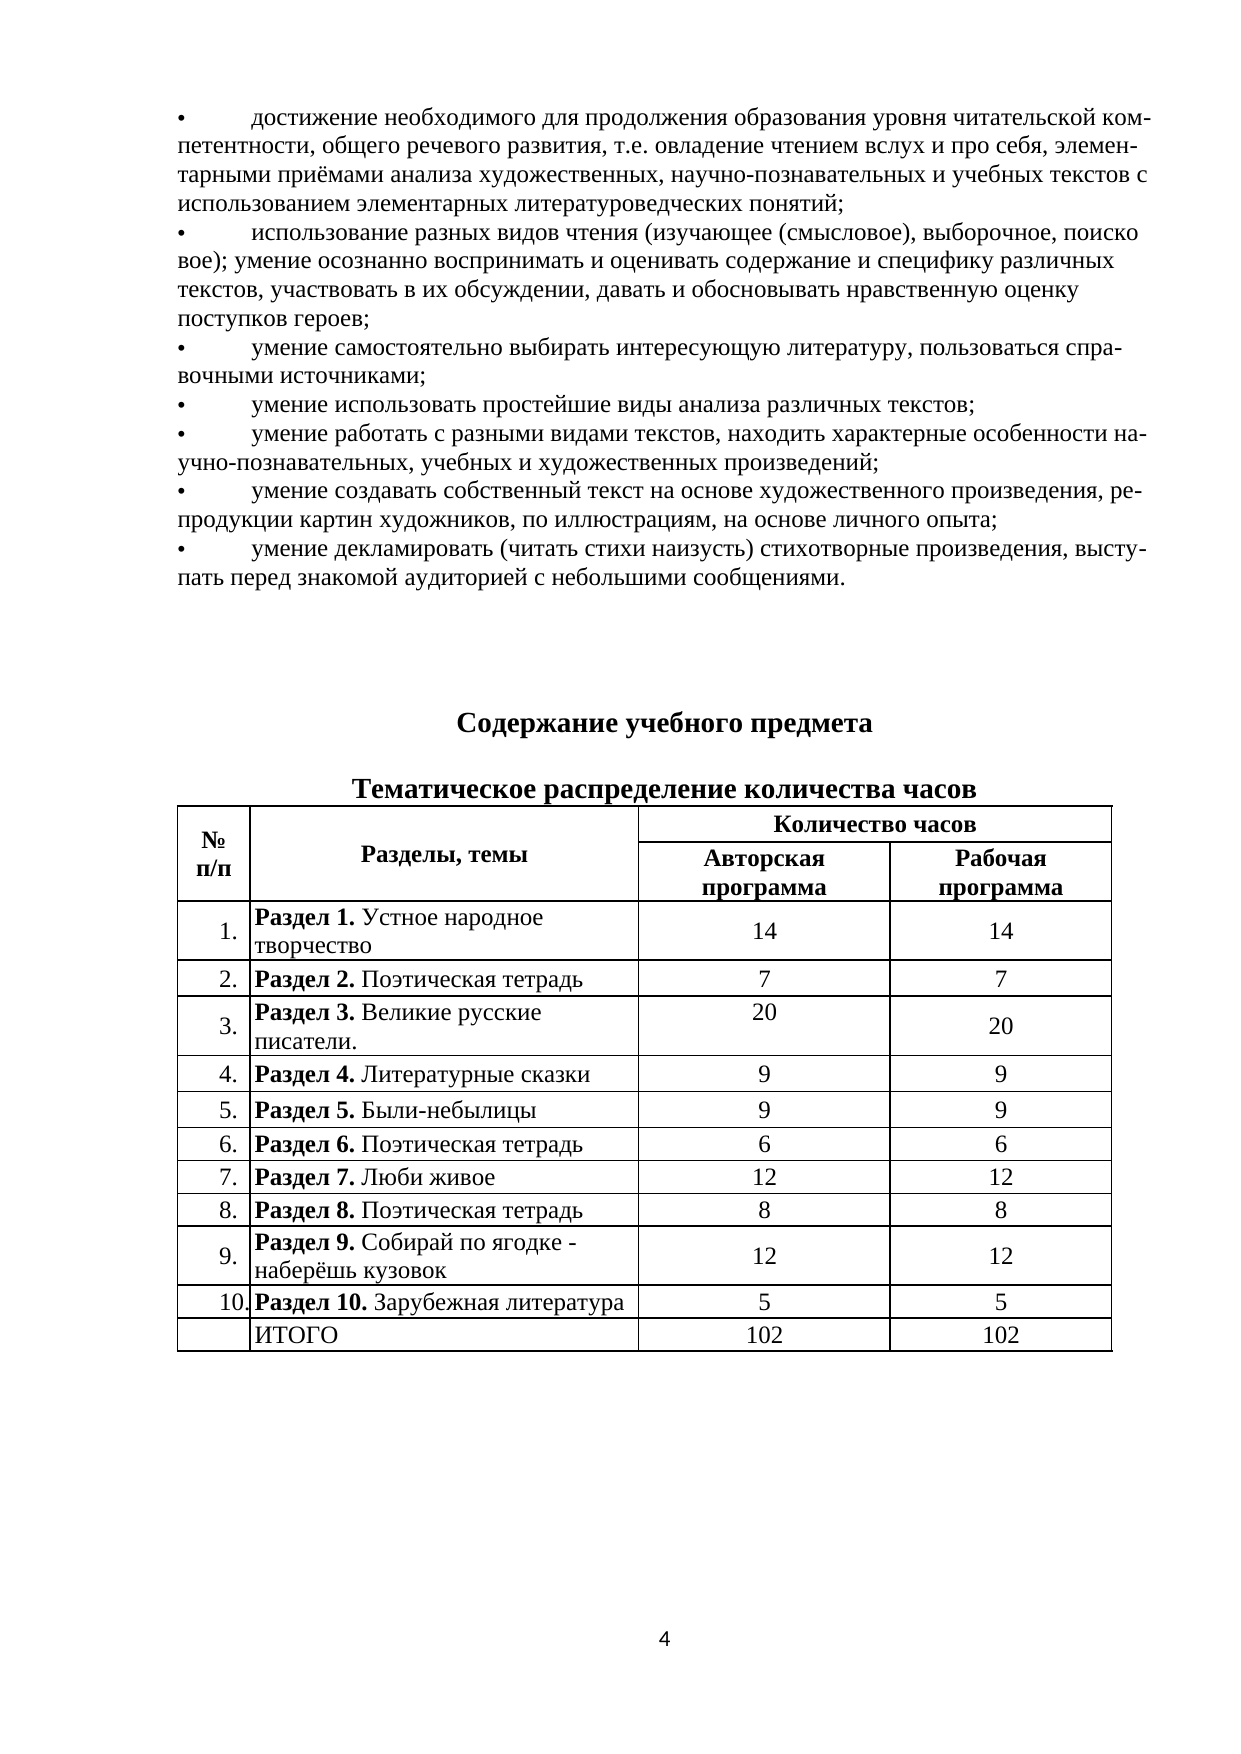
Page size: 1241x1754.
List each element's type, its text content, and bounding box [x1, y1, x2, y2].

table_cell [178, 961, 249, 995]
table_cell 8 [639, 1194, 889, 1225]
list умение декламировать (читать стихи наизусть) стихотворные произведения, выступать перед знакомой аудиторией с небольшими сообщениями. [177, 533, 1152, 591]
table_cell [178, 1056, 249, 1091]
list умение использовать простейшие виды анализа различных текстов; [177, 389, 1152, 418]
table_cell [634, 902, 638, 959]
table_cell [178, 1128, 249, 1159]
table_cell [178, 1194, 249, 1225]
list умение создавать собственный текст на основе художественного произведения, репродукции картин художников, по иллюстрациям, на основе личного опыта; [177, 476, 1152, 533]
table_cell 6 [891, 1128, 1111, 1159]
list умение работать с разными видами текстов, находить характерные особенности научно-познавательных, учебных и художественных произведений; [177, 418, 1152, 476]
table_cell Раздел 8. Поэтическая тетрадь [251, 1194, 638, 1225]
table_cell 12 [639, 1161, 889, 1192]
table_cell 102 [891, 1319, 1111, 1350]
table_header Количество часов [639, 807, 1111, 841]
table_cell 12 [639, 1227, 889, 1284]
table_cell 20 [639, 997, 889, 1054]
table_cell 7 [639, 961, 889, 995]
list достижение необходимого для продолжения образования уровня читательской компетентности, общего речевого развития, т.е. овладение чтением вслух и про себя, элементарными приёмами анализа художественных, научно-познавательных и учебных текстов с использованием элементарных литературоведческих понятий; [177, 102, 1152, 217]
table_cell [178, 902, 249, 959]
text Тематическое распределение количества часов [177, 772, 1152, 805]
table_cell [178, 1161, 249, 1192]
table_header Разделы, темы [251, 807, 638, 900]
table_cell 9 [891, 1092, 1111, 1127]
list умение самостоятельно выбирать интересующую литературу, пользоваться справочными источниками; [177, 332, 1152, 389]
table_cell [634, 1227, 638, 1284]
table_cell 14 [639, 902, 889, 959]
table_cell Раздел 5. Были-небылицы [251, 1092, 638, 1127]
table_cell 12 [891, 1227, 1111, 1284]
table_header № п/п [178, 807, 249, 900]
text вое); умение осознанно воспринимать и оценивать содержание и специфику различных текстов, участвовать в их обсуждении, давать и обосновывать нравственную оценку поступков героев; [177, 246, 1152, 332]
table_cell [178, 1286, 249, 1317]
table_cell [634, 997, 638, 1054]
table_cell 9 [639, 1092, 889, 1127]
table_cell 9 [891, 1056, 1111, 1091]
table_cell [178, 1092, 249, 1127]
table_cell 5 [891, 1286, 1111, 1317]
table_cell 8 [891, 1194, 1111, 1225]
table_cell Раздел 6. Поэтическая тетрадь [251, 1128, 638, 1159]
table_cell Раздел 4. Литературные сказки [251, 1056, 638, 1091]
table_cell 14 [891, 902, 1111, 959]
table_cell ИТОГО [251, 1319, 638, 1350]
table_cell 12 [891, 1161, 1111, 1192]
table_cell 102 [639, 1319, 889, 1350]
table_cell [178, 1319, 249, 1350]
table_cell [178, 1227, 249, 1284]
table_cell 20 [891, 997, 1111, 1054]
table_cell Раздел 10. Зарубежная литература [251, 1286, 638, 1317]
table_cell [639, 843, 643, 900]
text Содержание учебного предмета [177, 706, 1152, 739]
table_cell Раздел 7. Люби живое [251, 1161, 638, 1192]
table_cell [178, 997, 249, 1054]
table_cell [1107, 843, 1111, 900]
table_cell 6 [639, 1128, 889, 1159]
table_cell 9 [639, 1056, 889, 1091]
table_cell 5 [639, 1286, 889, 1317]
table_cell 7 [891, 961, 1111, 995]
list использование разных видов чтения (изучающее (смысловое), выборочное, поиско [177, 217, 1152, 246]
table_cell Раздел 2. Поэтическая тетрадь [251, 961, 638, 995]
